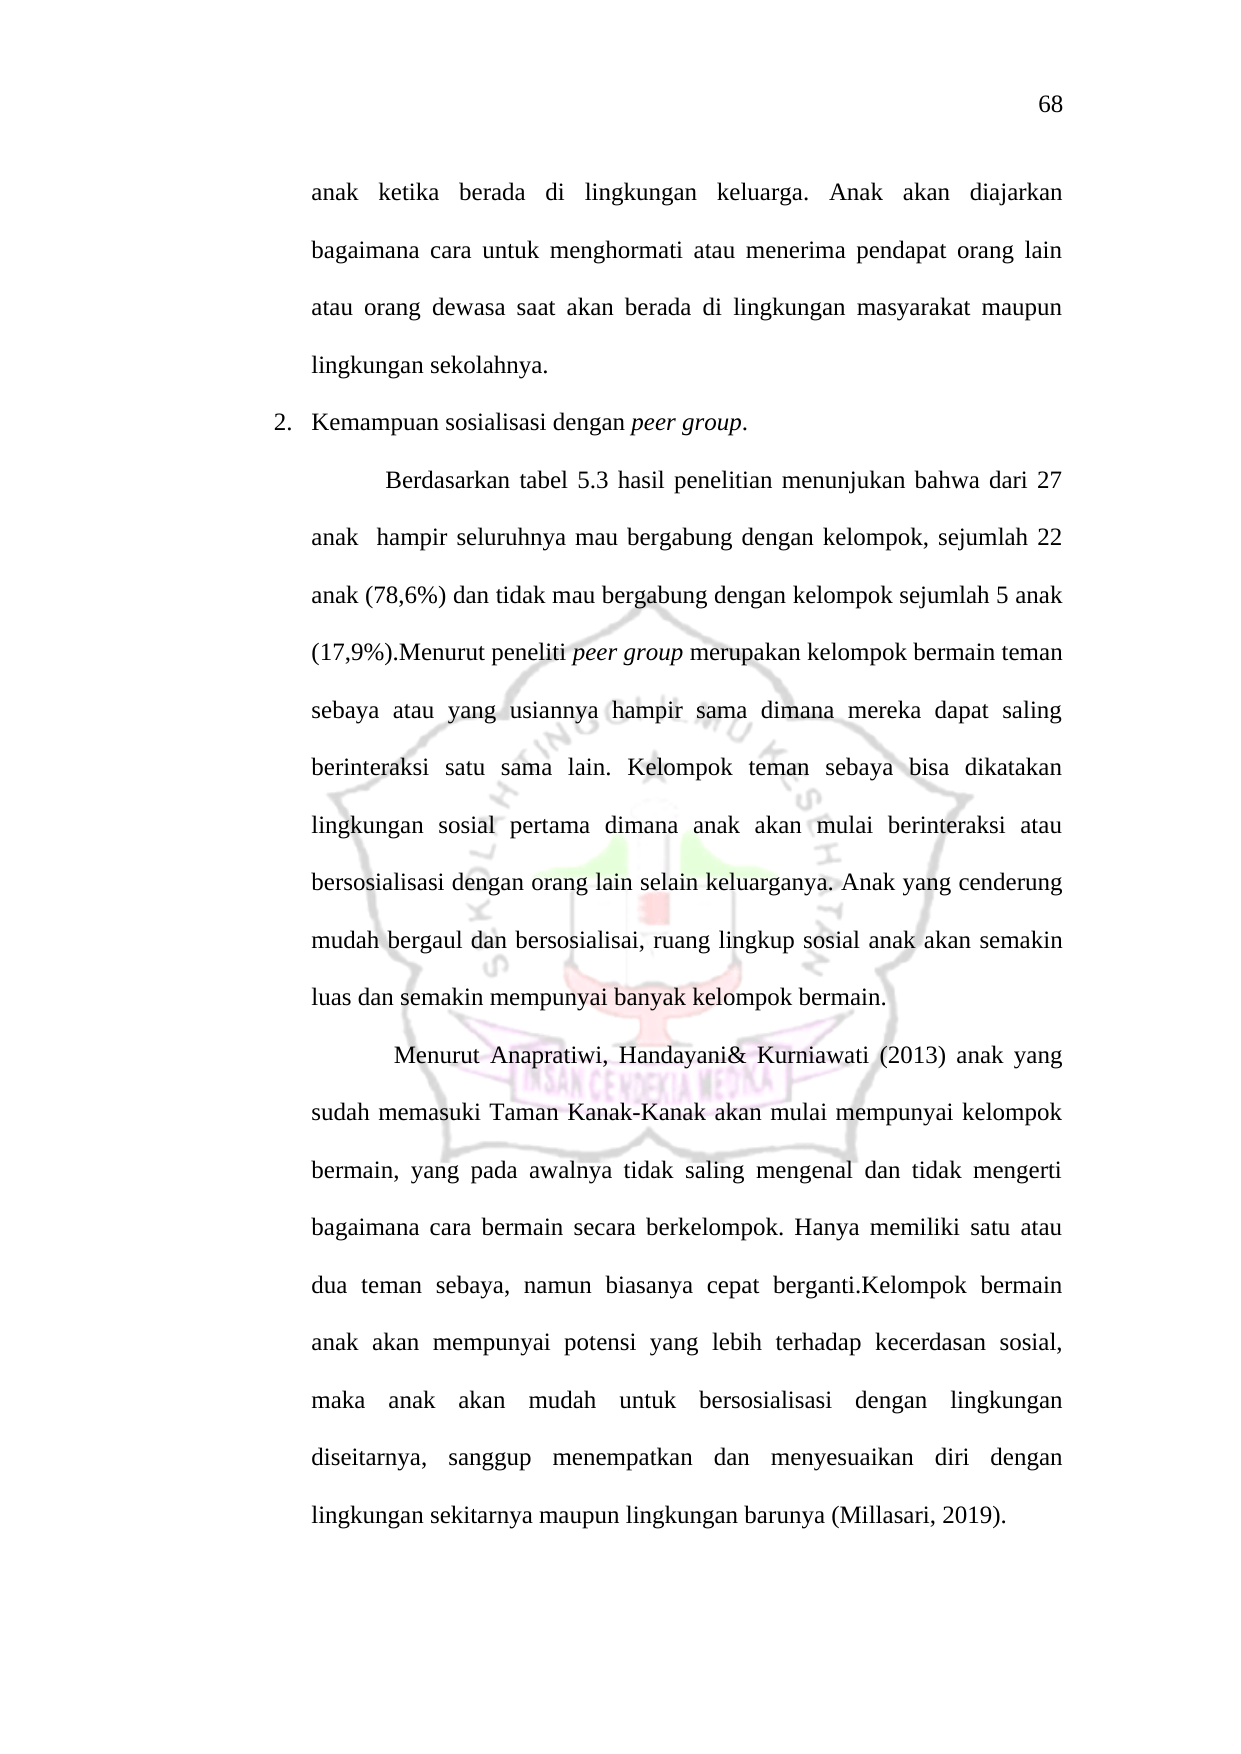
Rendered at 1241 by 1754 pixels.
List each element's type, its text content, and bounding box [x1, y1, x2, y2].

list Menurut Anapratiwi, Handayani& Kurniawati (2013) anak yang sudah memasuki Taman Kanak-Kanak akan mulai mempunyai kelompok bermain, yang pada awalnya tidak saling mengenal dan tidak mengerti bagaimana cara bermain secara berkelompok. Hanya memiliki satu atau dua teman sebaya, namun biasanya cepat berganti.Kelompok bermain anak akan mempunyai potensi yang lebih terhadap kecerdasan sosial, maka anak akan mudah untuk bersosialisasi dengan lingkungan diseitarnya, sanggup menempatkan dan menyesuaikan diri dengan lingkungan sekitarnya maupun lingkungan barunya (Millasari, 2019). [311, 1040, 1063, 1528]
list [311, 177, 1063, 378]
list Berdasarkan tabel 5.3 hasil penelitian menunjukan bahwa dari 27 anak hampir seluruhnya mau bergabung dengan kelompok, sejumlah 22 anak (78,6%) dan tidak mau bergabung dengan kelompok sejumlah 5 anak (17,9%).Menurut peneliti peer group merupakan kelompok bermain teman sebaya atau yang usiannya hampir sama dimana mereka dapat saling berinteraksi satu sama lain. Kelompok teman sebaya bisa dikatakan lingkungan sosial pertama dimana anak akan mulai berinteraksi atau bersosialisasi dengan orang lain selain keluarganya. Anak yang cenderung mudah bergaul dan bersosialisai, ruang lingkup sosial anak akan semakin luas dan semakin mempunyai banyak kelompok bermain. [311, 465, 1063, 1011]
list Kemampuan sosialisasi dengan peer group. [274, 407, 1063, 436]
